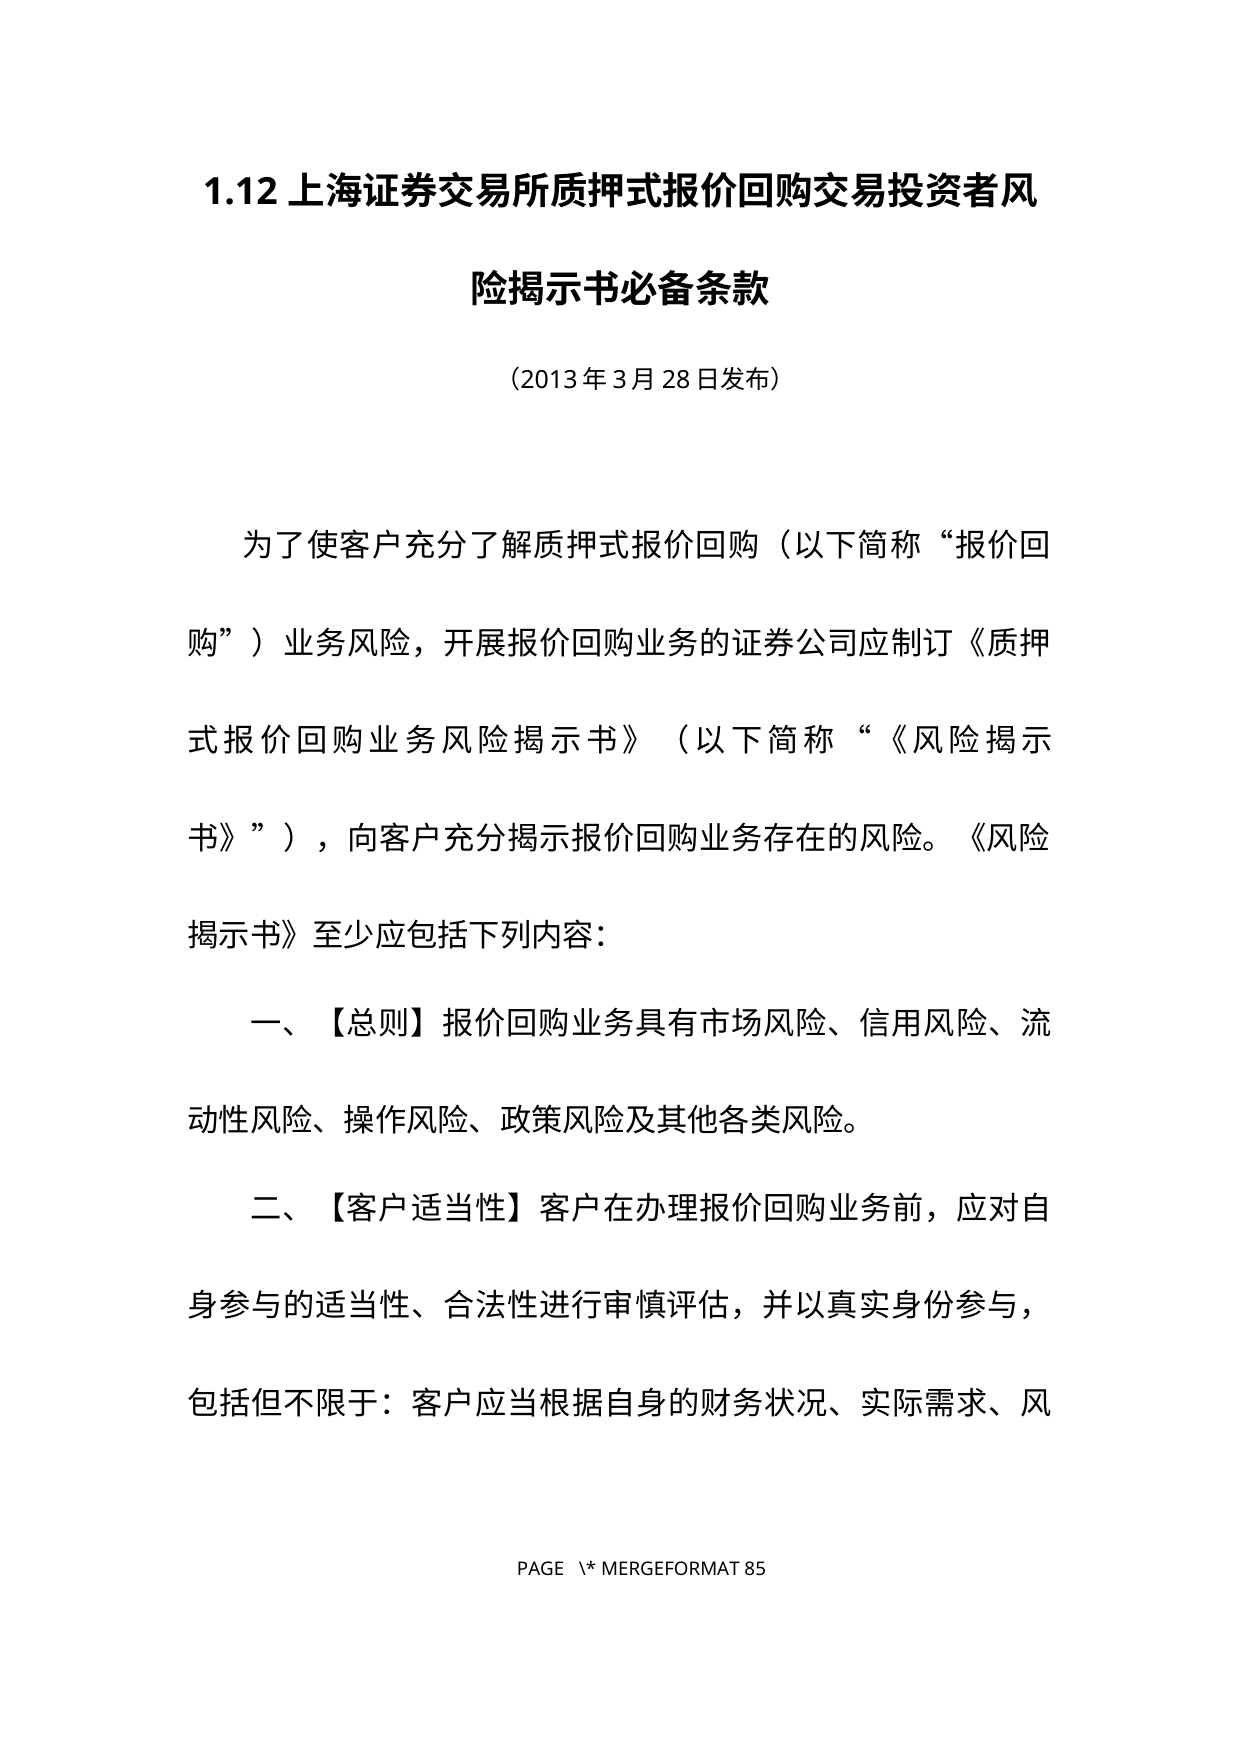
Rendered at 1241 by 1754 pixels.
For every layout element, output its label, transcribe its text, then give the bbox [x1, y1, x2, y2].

text （2013年3月28日发布） [187, 345, 1053, 410]
subtitle 1.12 上海证券交易所质押式报价回购交易投资者风险揭示书必备条款 [187, 156, 1053, 318]
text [187, 1173, 1053, 1433]
text 为了使客户充分了解质押式报价回购（以下简称“报价回购”）业务风险，开展报价回购业务的证券公司应制订《质押式报价回购业务风险揭示书》（以下简称“《风险揭示书》”），向客户充分揭示报价回购业务存在的风险。《风险揭示书》至少应包括下列内容： [187, 511, 1053, 966]
list 一、【总则】报价回购业务具有市场风险、信用风险、流动性风险、操作风险、政策风险及其他各类风险。 [187, 988, 1053, 1151]
